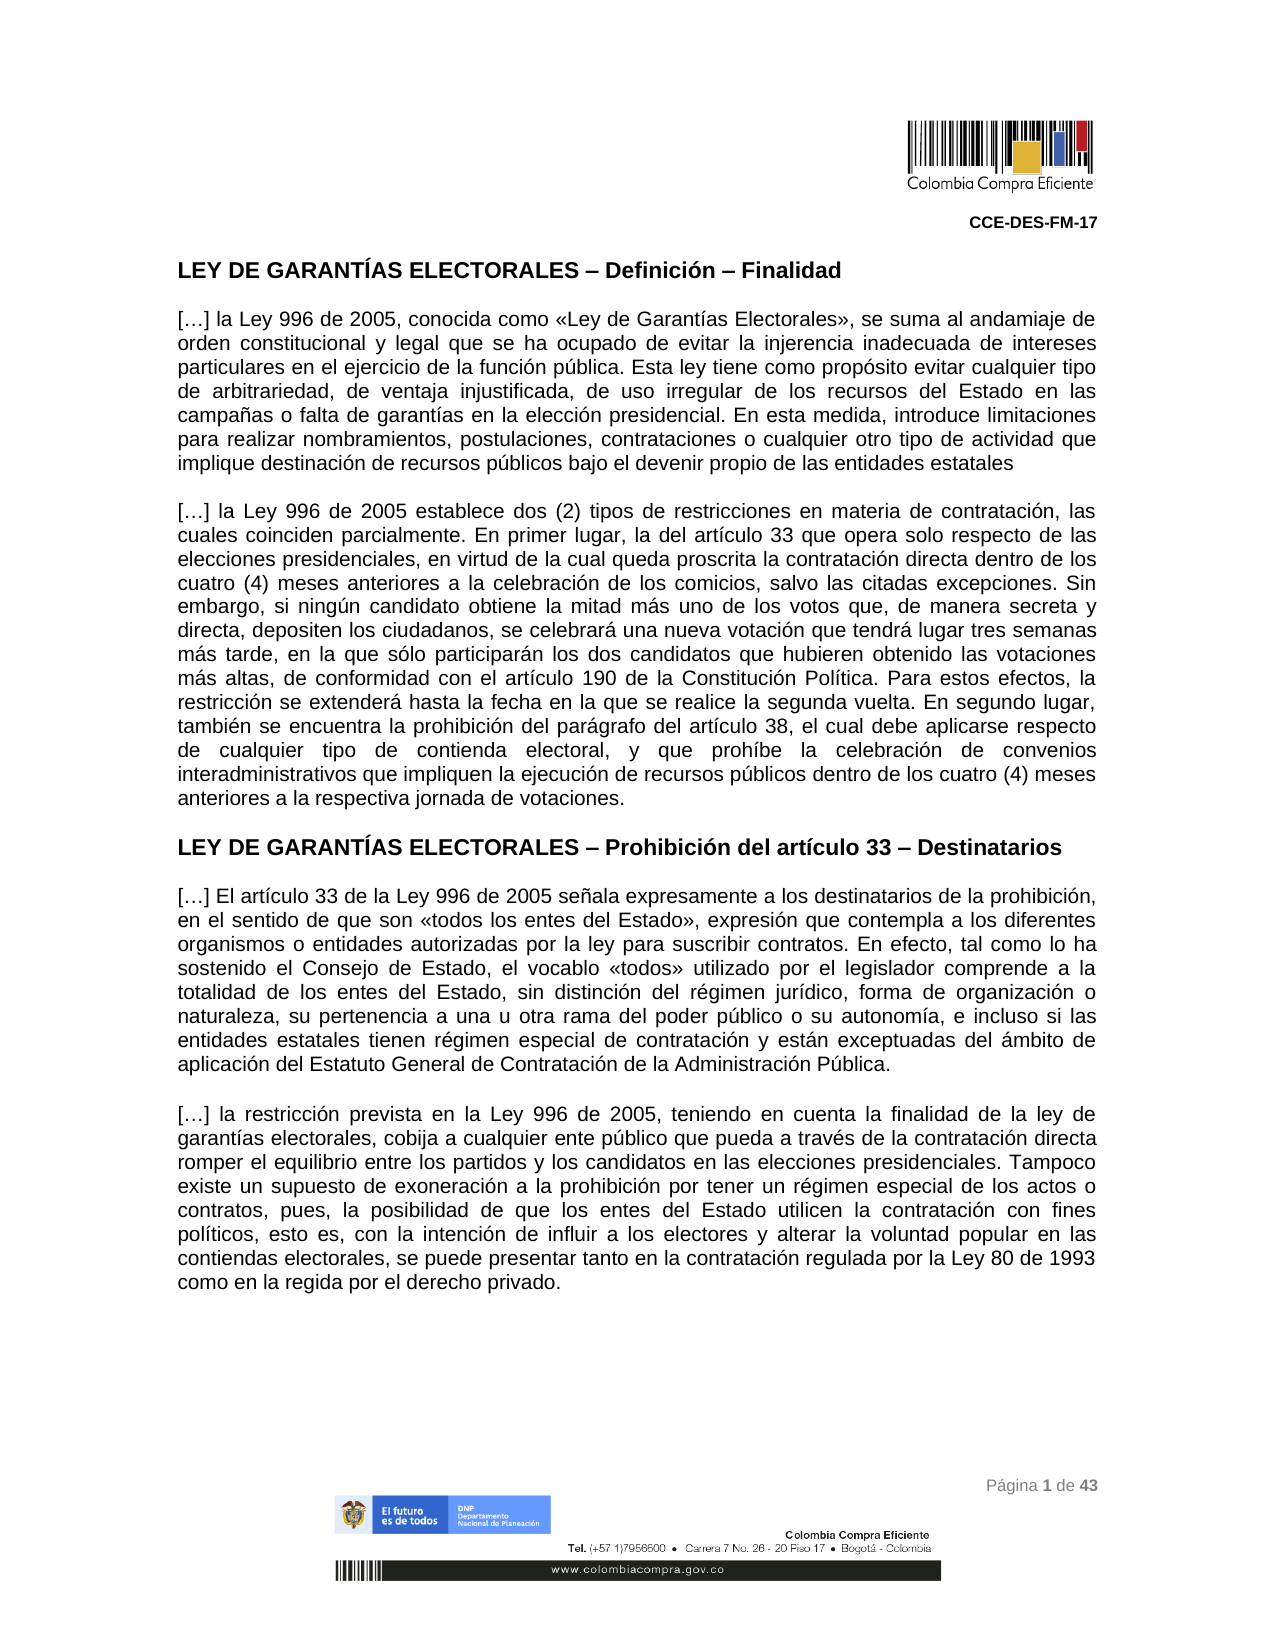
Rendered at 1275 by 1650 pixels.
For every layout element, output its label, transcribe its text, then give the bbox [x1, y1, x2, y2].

picture [899, 114, 1099, 196]
text […] El artículo 33 de la Ley 996 de 2005 señala expresamente a los destinatarios de la prohibición, en el sentido de que son «todos los entes del Estado», expresión que contempla a los diferentes organismos o entidades autorizadas por la ley para suscribir contratos. En efecto, tal como lo ha sostenido el Consejo de Estado, el vocablo «todos» utilizado por el legislador comprende a la totalidad de los entes del Estado, sin distinción del régimen jurídico, forma de organización o naturaleza, su pertenencia a una u otra rama del poder público o su autonomía, e incluso si las entidades estatales tienen régimen especial de contratación y están exceptuadas del ámbito de aplicación del Estatuto General de Contratación de la Administración Pública. [177, 884, 1098, 1076]
text […] la restricción prevista en la Ley 996 de 2005, teniendo en cuenta la finalidad de la ley de garantías electorales, cobija a cualquier ente público que pueda a través de la contratación directa romper el equilibrio entre los partidos y los candidatos en las elecciones presidenciales. Tampoco existe un supuesto de exoneración a la prohibición por tener un régimen especial de los actos o contratos, pues, la posibilidad de que los entes del Estado utilicen la contratación con fines políticos, esto es, con la intención de influir a los electores y alterar la voluntad popular en las contiendas electorales, se puede presentar tanto en la contratación regulada por la Ley 80 de 1993 como en la regida por el derecho privado. [177, 1102, 1098, 1294]
picture [334, 1495, 942, 1581]
text LEY DE GARANTÍAS ELECTORALES ‒ Prohibición del artículo 33 ‒ Destinatarios [177, 834, 1098, 860]
text […] la Ley 996 de 2005 establece dos (2) tipos de restricciones en materia de contratación, las cuales coinciden parcialmente. En primer lugar, la del artículo 33 que opera solo respecto de las elecciones presidenciales, en virtud de la cual queda proscrita la contratación directa dentro de los cuatro (4) meses anteriores a la celebración de los comicios, salvo las citadas excepciones. Sin embargo, si ningún candidato obtiene la mitad más uno de los votos que, de manera secreta y directa, depositen los ciudadanos, se celebrará una nueva votación que tendrá lugar tres semanas más tarde, en la que sólo participarán los dos candidatos que hubieren obtenido las votaciones más altas, de conformidad con el artículo 190 de la Constitución Política. Para estos efectos, la restricción se extenderá hasta la fecha en la que se realice la segunda vuelta. En segundo lugar, también se encuentra la prohibición del parágrafo del artículo 38, el cual debe aplicarse respecto de cualquier tipo de contienda electoral, y que prohíbe la celebración de convenios interadministrativos que impliquen la ejecución de recursos públicos dentro de los cuatro (4) meses anteriores a la respectiva jornada de votaciones. [177, 498, 1098, 810]
text LEY DE GARANTÍAS ELECTORALES ‒ Definición ‒ Finalidad [177, 257, 1098, 283]
text CCE-DES-FM-17 [177, 213, 1098, 232]
text […] la Ley 996 de 2005, conocida como «Ley de Garantías Electorales», se suma al andamiaje de orden constitucional y legal que se ha ocupado de evitar la injerencia inadecuada de intereses particulares en el ejercicio de la función pública. Esta ley tiene como propósito evitar cualquier tipo de arbitrariedad, de ventaja injustificada, de uso irregular de los recursos del Estado en las campañas o falta de garantías en la elección presidencial. En esta medida, introduce limitaciones para realizar nombramientos, postulaciones, contrataciones o cualquier otro tipo de actividad que implique destinación de recursos públicos bajo el devenir propio de las entidades estatales [177, 307, 1098, 474]
